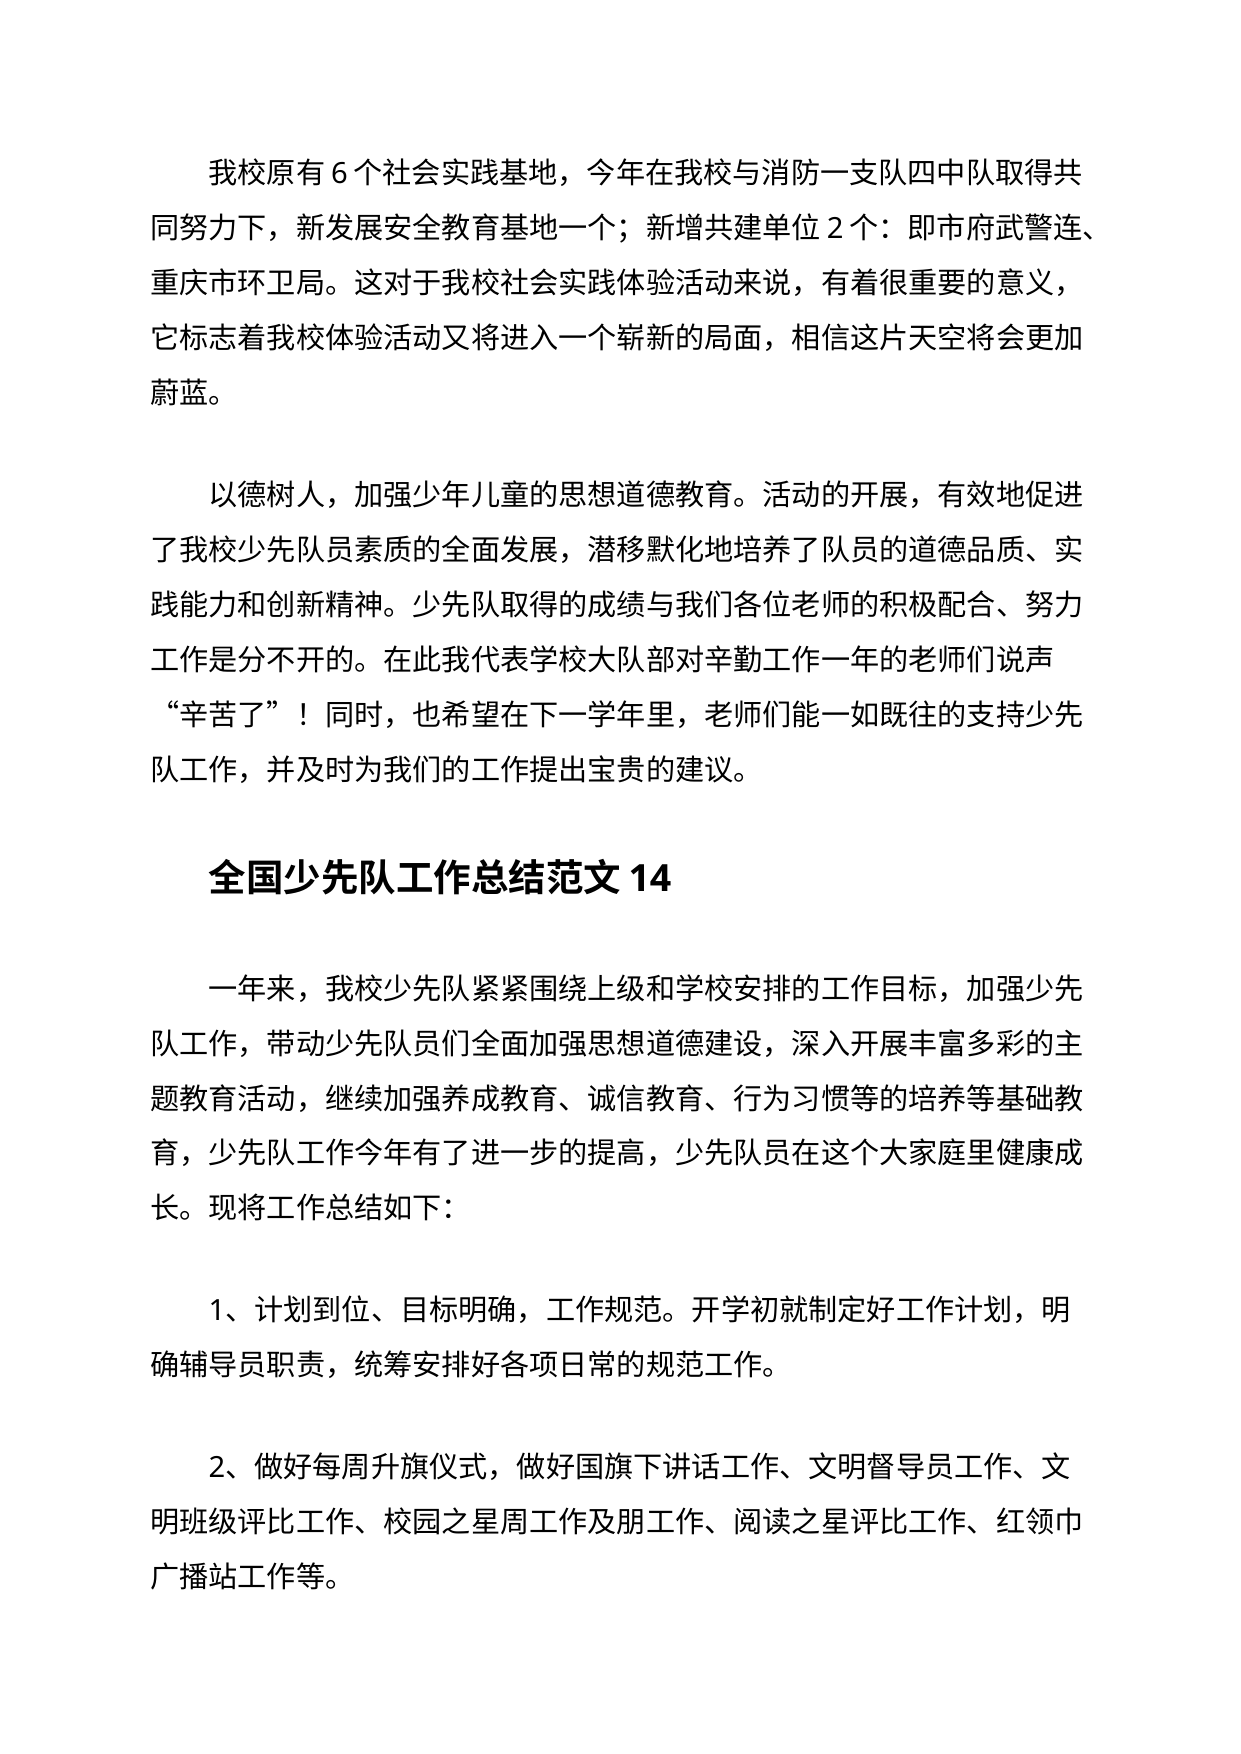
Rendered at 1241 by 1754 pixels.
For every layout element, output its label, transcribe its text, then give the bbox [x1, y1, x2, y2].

text 以德树人，加强少年儿童的思想道德教育。活动的开展，有效地促进了我校少先队员素质的全面发展，潜移默化地培养了队员的道德品质、实践能力和创新精神。少先队取得的成绩与我们各位老师的积极配合、努力工作是分不开的。在此我代表学校大队部对辛勤工作一年的老师们说声“辛苦了”！同时，也希望在下一学年里，老师们能一如既往的支持少先队工作，并及时为我们的工作提出宝贵的建议。 [150, 472, 1090, 788]
text 全国少先队工作总结范文14 [150, 848, 1090, 902]
text 我校原有6个社会实践基地，今年在我校与消防一支队四中队取得共同努力下，新发展安全教育基地一个；新增共建单位2个：即市府武警连、重庆市环卫局。这对于我校社会实践体验活动来说，有着很重要的意义，它标志着我校体验活动又将进入一个崭新的局面，相信这片天空将会更加蔚蓝。 [150, 150, 1090, 412]
text 2、做好每周升旗仪式，做好国旗下讲话工作、文明督导员工作、文明班级评比工作、校园之星周工作及朋工作、阅读之星评比工作、红领巾广播站工作等。 [150, 1443, 1090, 1596]
text 一年来，我校少先队紧紧围绕上级和学校安排的工作目标，加强少先队工作，带动少先队员们全面加强思想道德建设，深入开展丰富多彩的主题教育活动，继续加强养成教育、诚信教育、行为习惯等的培养等基础教育，少先队工作今年有了进一步的提高，少先队员在这个大家庭里健康成长。现将工作总结如下： [150, 965, 1090, 1227]
text 1、计划到位、目标明确，工作规范。开学初就制定好工作计划，明确辅导员职责，统筹安排好各项日常的规范工作。 [150, 1287, 1090, 1384]
